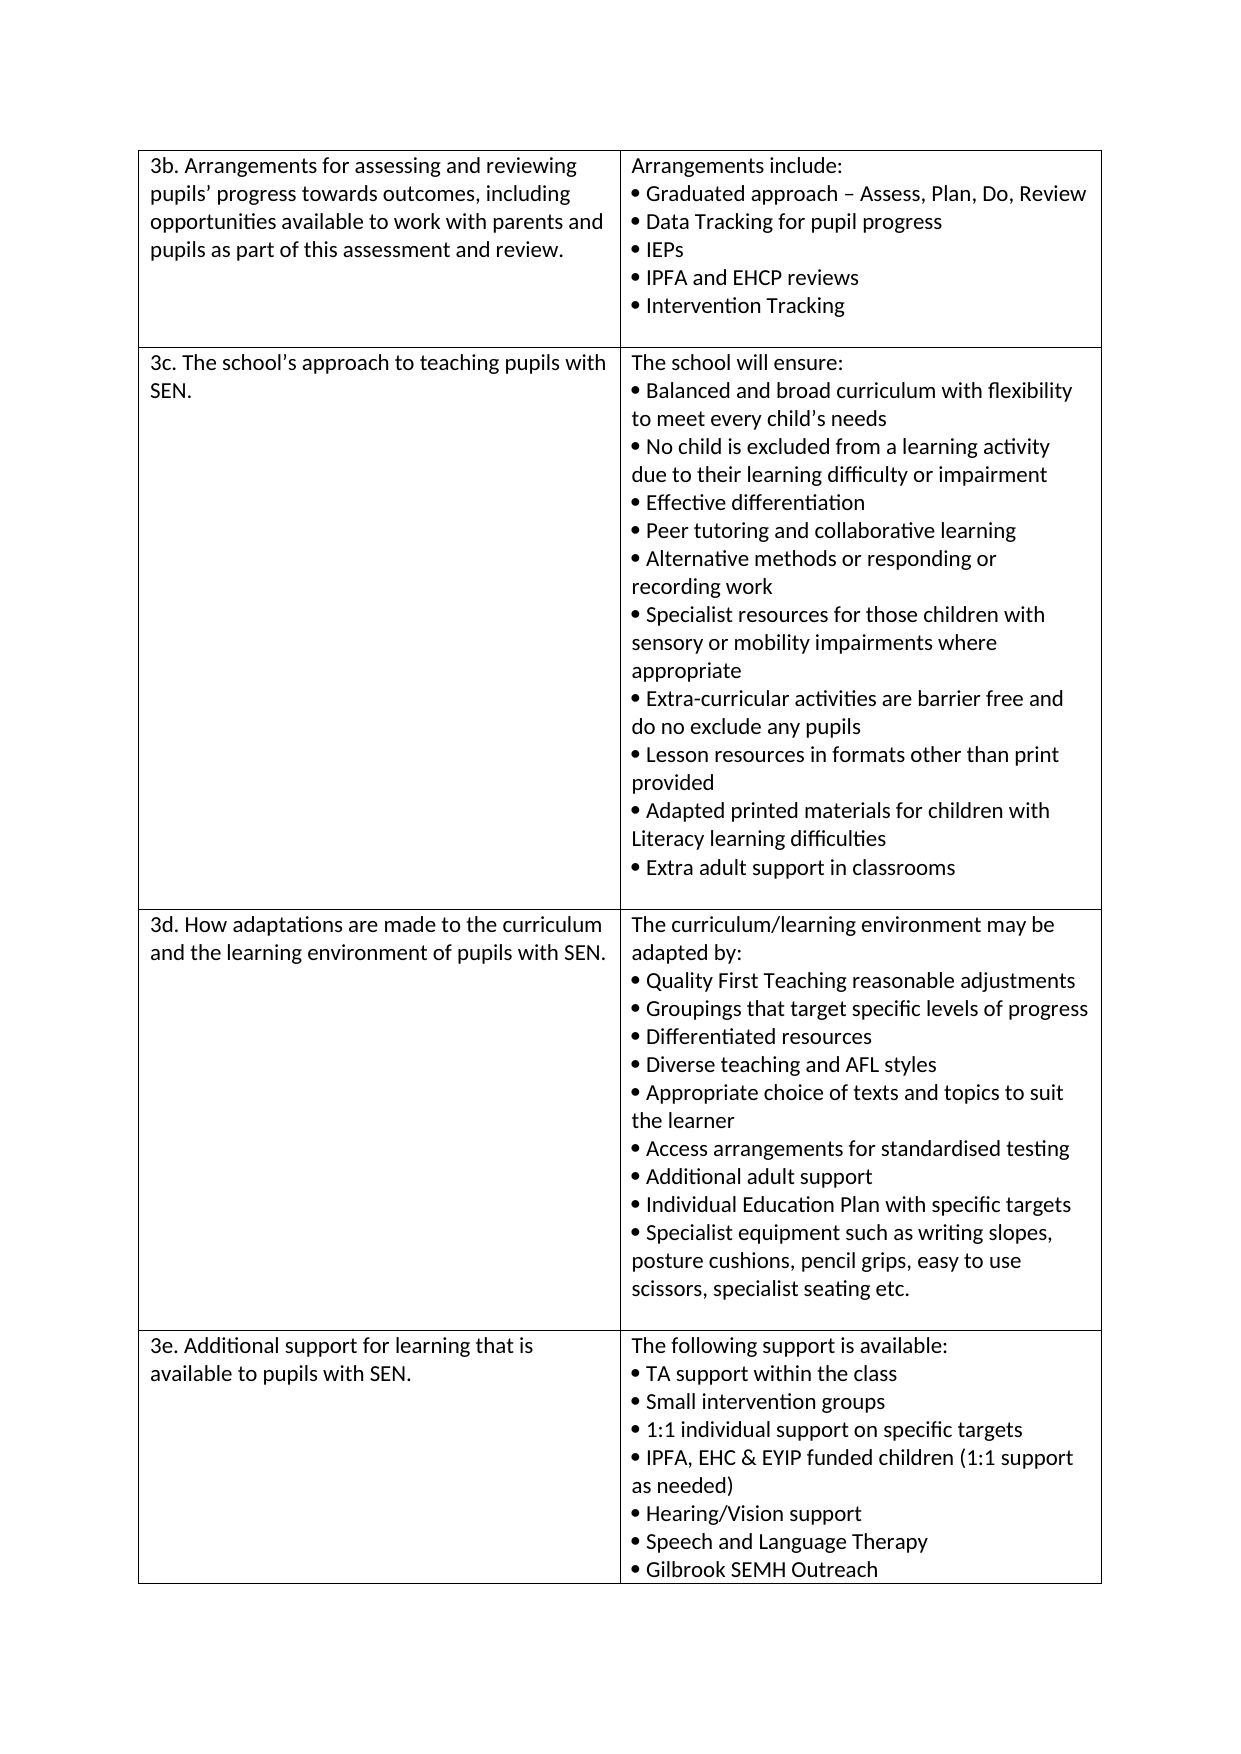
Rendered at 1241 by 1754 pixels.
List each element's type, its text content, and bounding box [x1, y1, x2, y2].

table_cell 3c. The school’s approach to teaching pupils with SEN. [139, 348, 620, 909]
table_cell 3b. Arrangements for assessing and reviewing pupils’ progress towards outcomes, including opportunities available to work with parents and pupils as part of this assessment and review. [139, 151, 620, 347]
table_cell The curriculum/learning environment may be adapted by: Quality First Teaching reasonable adjustments Groupings that target specific levels of progress Differentiated resources Diverse teaching and AFL styles Appropriate choice of texts and topics to suit the learner Access arrangements for standardised testing Additional adult support Individual Education Plan with specific targets Specialist equipment such as writing slopes, posture cushions, pencil grips, easy to use scissors, specialist seating etc. [621, 910, 1101, 1330]
table_cell Arrangements include: Graduated approach – Assess, Plan, Do, Review Data Tracking for pupil progress IEPs IPFA and EHCP reviews Intervention Tracking [621, 151, 1101, 347]
table_cell The school will ensure: Balanced and broad curriculum with flexibility to meet every child’s needs No child is excluded from a learning activity due to their learning difficulty or impairment Effective differentiation Peer tutoring and collaborative learning Alternative methods or responding or recording work Specialist resources for those children with sensory or mobility impairments where appropriate Extra-curricular activities are barrier free and do no exclude any pupils Lesson resources in formats other than print provided Adapted printed materials for children with Literacy learning difficulties Extra adult support in classrooms [621, 348, 1101, 909]
table_cell 3d. How adaptations are made to the curriculum and the learning environment of pupils with SEN. [139, 910, 620, 1330]
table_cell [139, 1331, 620, 1583]
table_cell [621, 1331, 1101, 1583]
